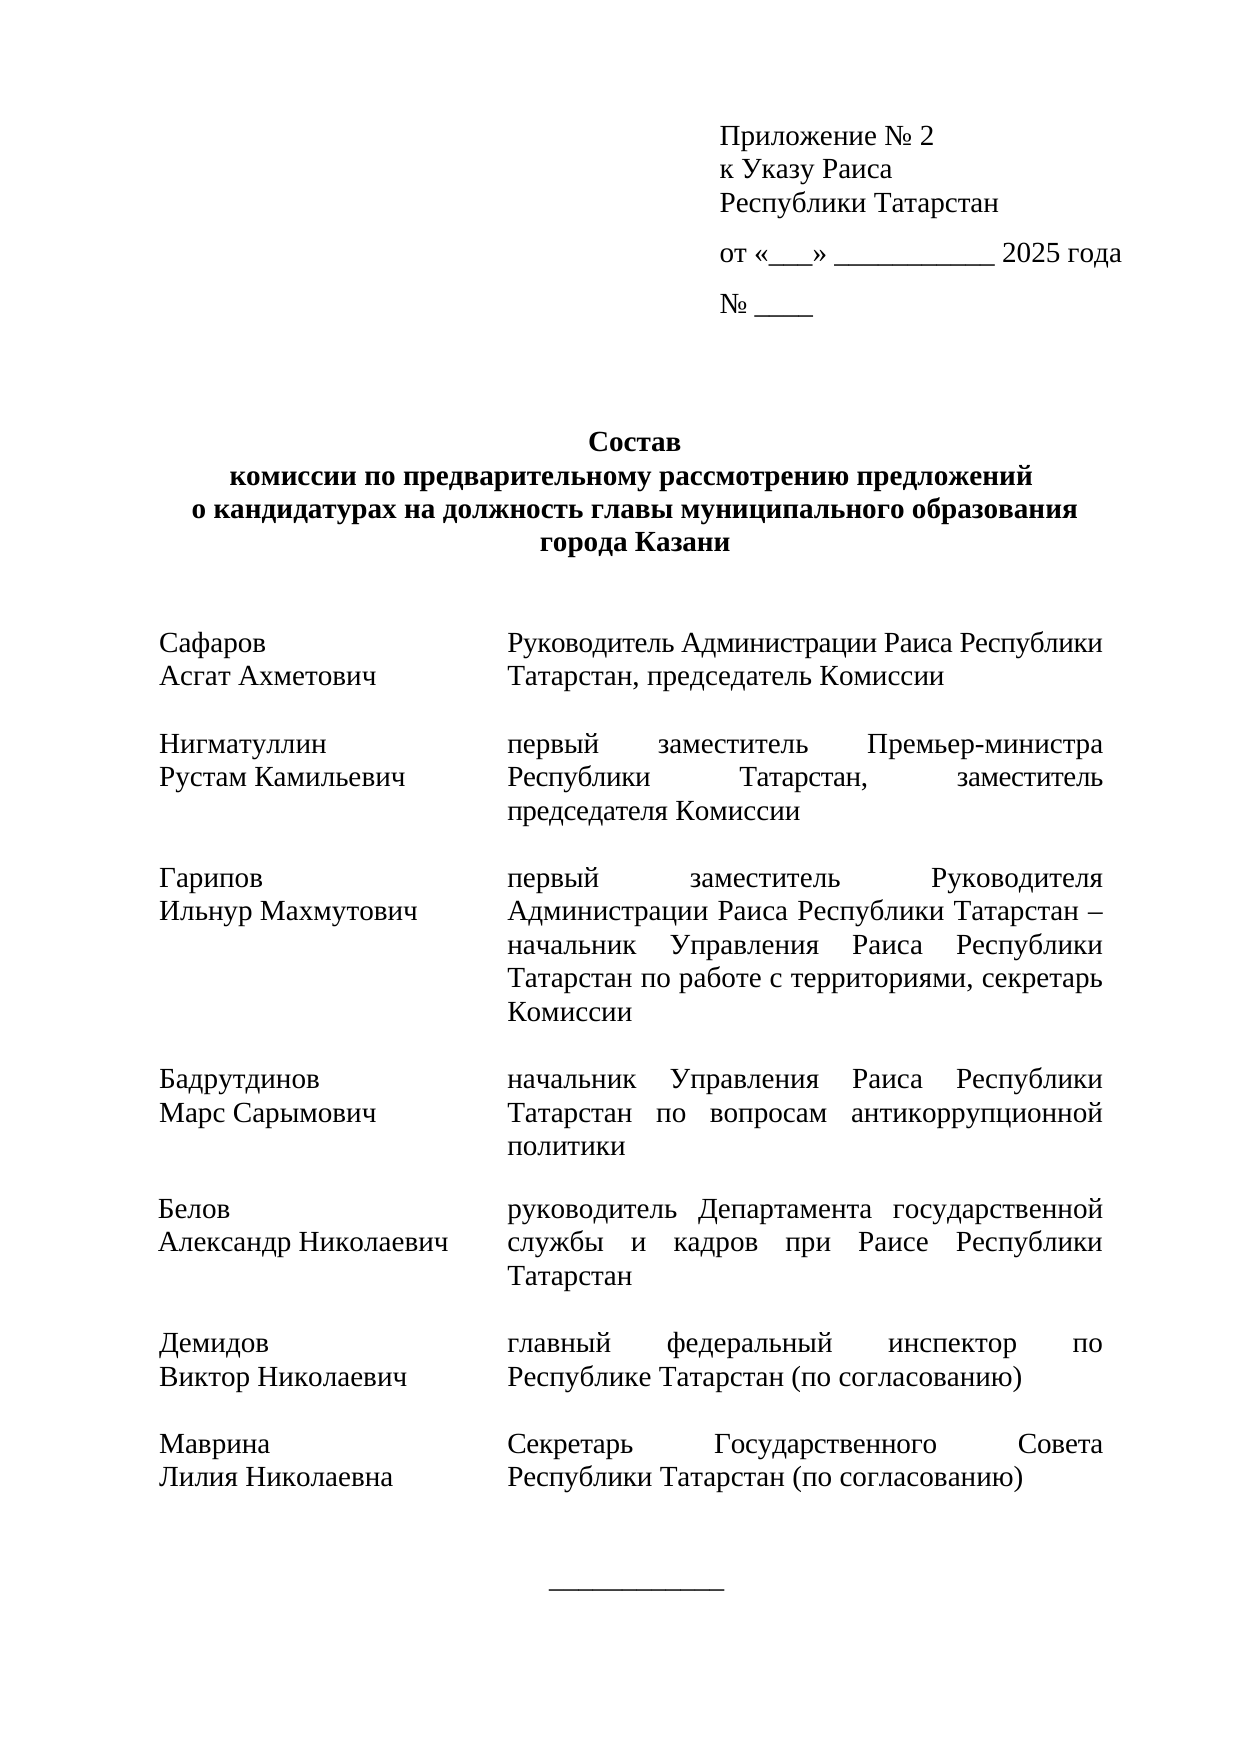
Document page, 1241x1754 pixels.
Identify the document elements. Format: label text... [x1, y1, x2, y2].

table_cell Бадрутдинов Марс Сарымович [148, 1061, 490, 1191]
text от «___» ___________ 2025 года [719, 236, 1122, 269]
table_cell руководитель Департамента государственной службы и кадров при Раисе Республики Татарстан [490, 1191, 1118, 1325]
table_header Сафаров Асгат Ахметович [148, 625, 490, 726]
table_cell главный федеральный инспектор по Республике Татарстан (по согласованию) [490, 1325, 1118, 1426]
text ____________ [151, 1560, 1122, 1594]
table_cell Белов Александр Николаевич [148, 1191, 490, 1325]
text к Указу Раиса [719, 152, 1122, 185]
table_header Руководитель Администрации Раиса Республики Татарстан, председатель Комиссии [490, 625, 1118, 726]
text Приложение № 2 [719, 118, 1122, 152]
text Республики Татарстан [719, 185, 1122, 219]
table_cell первый заместитель Руководителя Администрации Раиса Республики Татарстан – начальник Управления Раиса Республики Татарстан по работе с территориями, секретарь Комиссии [490, 860, 1118, 1061]
table_cell Нигматуллин Рустам Камильевич [148, 726, 490, 860]
text комиссии по предварительному рассмотрению предложений о кандидатурах на должность главы муниципального образования города Казани [148, 459, 1122, 558]
table_cell Секретарь Государственного Совета Республики Татарстан (по согласованию) [490, 1426, 1118, 1527]
table_cell Демидов Виктор Николаевич [148, 1325, 490, 1426]
text № ____ [719, 286, 1122, 319]
table_cell начальник Управления Раиса Республики Татарстан по вопросам антикоррупционной политики [490, 1061, 1118, 1191]
table_cell Маврина Лилия Николаевна [148, 1426, 490, 1527]
table_cell Гарипов Ильнур Махмутович [148, 860, 490, 1061]
text Состав [147, 425, 1122, 458]
table_cell первый заместитель Премьер-министра Республики Татарстан, заместитель председателя Комиссии [490, 726, 1118, 860]
